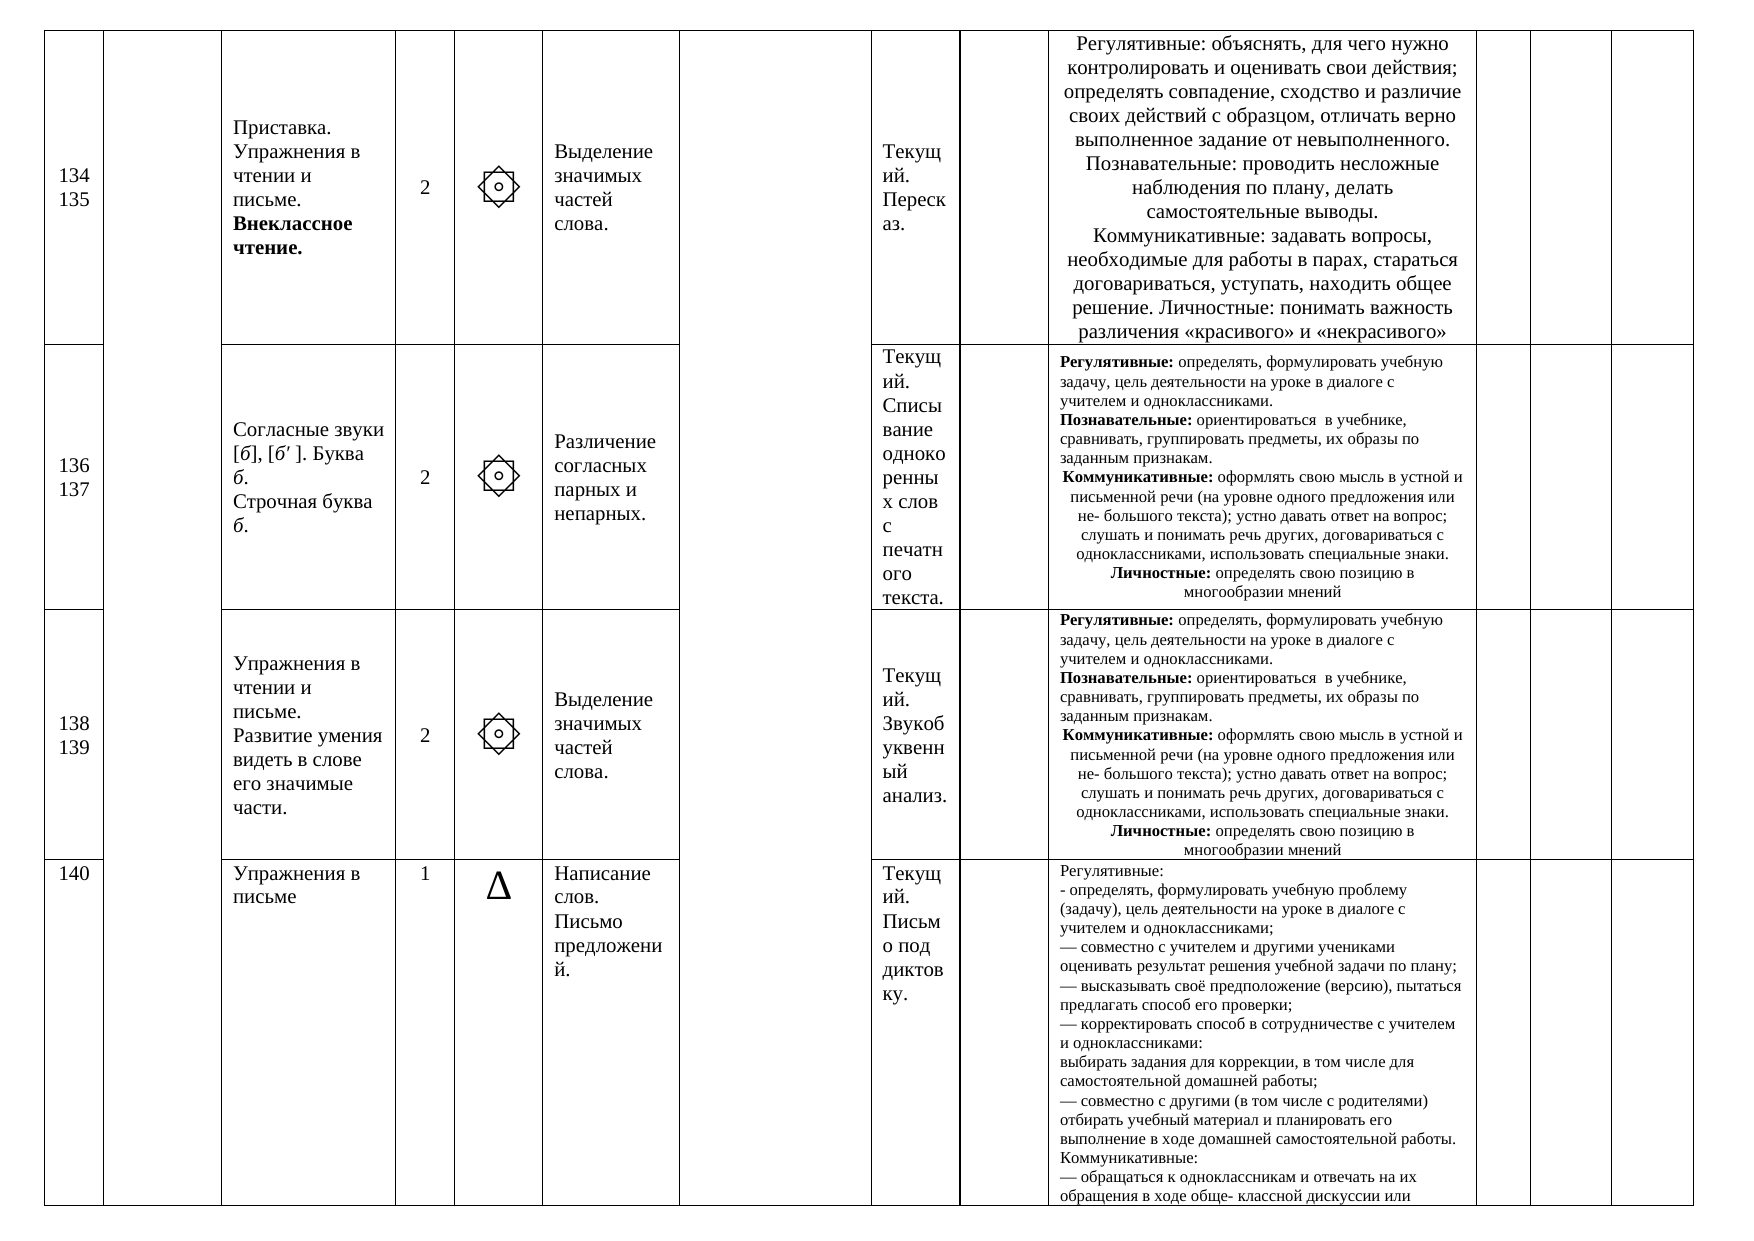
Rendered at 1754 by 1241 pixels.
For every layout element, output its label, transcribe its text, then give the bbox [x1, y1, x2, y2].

table_cell Упражнения в письме [222, 860, 395, 1205]
table_cell [1612, 860, 1693, 1205]
table_cell [1612, 610, 1693, 859]
table_cell Приставка. Упражнения в чтении и письме. Внеклассное чтение. [222, 31, 395, 343]
table_cell [1477, 345, 1530, 609]
table_cell ۞ [455, 345, 542, 609]
table_cell [1612, 31, 1693, 343]
table_cell 2 [396, 610, 454, 859]
table_cell ۞ [455, 610, 542, 859]
table_cell 138 139 [45, 610, 103, 859]
table_cell [1531, 860, 1611, 1205]
table_cell 134 135 [45, 31, 103, 343]
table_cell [1049, 31, 1476, 343]
table_cell Регулятивные: определять, формулировать учебную задачу, цель деятельности на уроке в диалоге с учителем и одноклассниками. Познавательные: ориентироваться в учебнике, сравнивать, группировать предметы, их образы по заданным признакам. Коммуникативные: оформлять свою мысль в устной и письменной речи (на уровне одного предложения или не- большого текста); устно давать ответ на вопрос; слушать и понимать речь других, договариваться с одноклассниками, использовать специальные знаки. Личностные: определять свою позицию в многообразии мнений [1049, 610, 1476, 859]
table_cell 2 [396, 345, 454, 609]
table_cell Текущий. Списывание однокоренных слов с печатного текста. [872, 345, 959, 609]
table_cell Текущий. Пересказ. [872, 31, 959, 343]
table_cell [1612, 345, 1693, 609]
table_cell [961, 31, 1048, 343]
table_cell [1049, 860, 1476, 1205]
table_cell Регулятивные: определять, формулировать учебную задачу, цель деятельности на уроке в диалоге с учителем и одноклассниками. Познавательные: ориентироваться в учебнике, сравнивать, группировать предметы, их образы по заданным признакам. Коммуникативные: оформлять свою мысль в устной и письменной речи (на уровне одного предложения или не- большого текста); устно давать ответ на вопрос; слушать и понимать речь других, договариваться с одноклассниками, использовать специальные знаки. Личностные: определять свою позицию в многообразии мнений [1049, 345, 1476, 609]
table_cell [543, 31, 679, 343]
table_cell [1531, 610, 1611, 859]
table_cell 1 [396, 860, 454, 1205]
table_cell Выделение значимых частей слова. [543, 610, 679, 859]
table_cell [961, 610, 1048, 859]
table_cell Δ [455, 860, 542, 1205]
table_cell [961, 345, 1048, 609]
table_cell ۞ [455, 31, 542, 343]
table_cell [1477, 31, 1530, 343]
table_cell Различение согласных парных и непарных. [543, 345, 679, 609]
table_cell [1477, 860, 1530, 1205]
table_cell 136 137 [45, 345, 103, 609]
table_cell [961, 860, 1048, 1205]
table_cell [1531, 31, 1611, 343]
table_cell 2 [396, 31, 454, 343]
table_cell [543, 860, 679, 1205]
table_cell 140 [45, 860, 103, 1205]
table_cell Текущий. Звукобуквенный анализ. [872, 610, 959, 859]
table_cell Согласные звуки [б], [б′ ]. Буква б. Строчная буква б. [222, 345, 395, 609]
table_cell [1531, 345, 1611, 609]
table_cell Упражнения в чтении и письме. Развитие умения видеть в слове его значимые части. [222, 610, 395, 859]
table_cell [872, 860, 959, 1205]
table_cell [1477, 610, 1530, 859]
